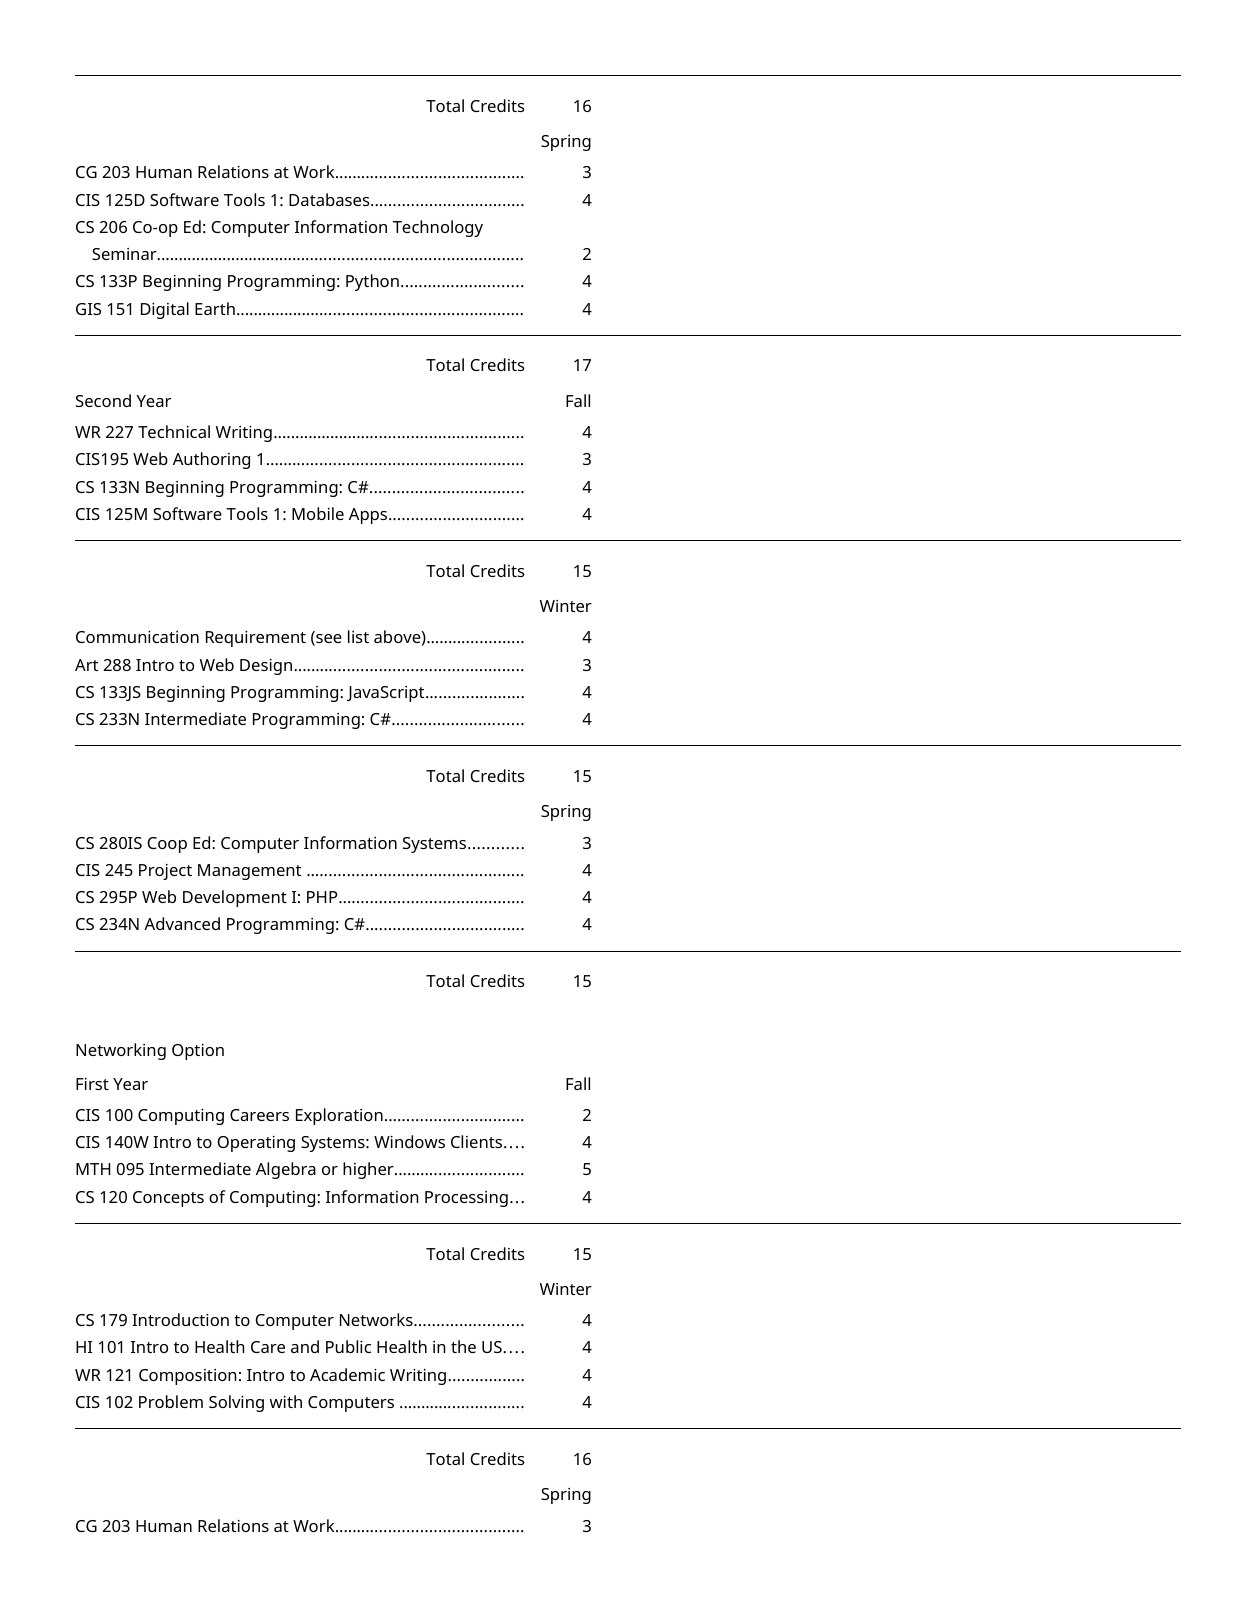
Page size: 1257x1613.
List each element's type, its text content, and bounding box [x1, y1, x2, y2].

text CS 295P Web Development I: PHP 4 [75, 886, 1181, 908]
text CS 133N Beginning Programming: C# 4 [75, 475, 1181, 498]
text Total Credits 15 [75, 1224, 1181, 1265]
text Total Credits 17 [75, 336, 1181, 377]
text WR 121 Composition: Intro to Academic Writing 4 [75, 1363, 1181, 1386]
text CS 206 Co-op Ed: Computer Information Technology Seminar 2 [75, 216, 1181, 265]
text CS 233N Intermediate Programming: C# 4 [75, 708, 1181, 730]
text CIS195 Web Authoring 1 3 [75, 448, 1181, 471]
text CIS 140W Intro to Operating Systems: Windows Clients 4 [75, 1131, 1181, 1153]
text CG 203 Human Relations at Work 3 [75, 161, 1181, 184]
text CS 133P Beginning Programming: Python 4 [75, 270, 1181, 293]
text CS 120 Concepts of Computing: Information Processing 4 [75, 1185, 1181, 1208]
text CS 179 Introduction to Computer Networks 4 [75, 1309, 1181, 1332]
text CIS 245 Project Management 4 [75, 859, 1181, 881]
text CS 280IS Coop Ed: Computer Information Systems 3 [75, 831, 1181, 854]
text CIS 102 Problem Solving with Computers 4 [75, 1391, 1181, 1413]
text Total Credits 16 [75, 76, 1181, 117]
text MTH 095 Intermediate Algebra or higher 5 [75, 1158, 1181, 1181]
text CIS 125M Software Tools 1: Mobile Apps 4 [75, 502, 1181, 525]
text Total Credits 15 [75, 952, 1181, 993]
text Spring [75, 1483, 1181, 1506]
text Total Credits 16 [75, 1429, 1181, 1470]
text First Year Fall [75, 1072, 1181, 1095]
text CS 234N Advanced Programming: C# 4 [75, 913, 1181, 936]
text Spring [75, 130, 1181, 152]
text Total Credits 15 [75, 746, 1181, 787]
text HI 101 Intro to Health Care and Public Health in the US 4 [75, 1336, 1181, 1359]
text Second Year Fall [75, 389, 1181, 412]
text Networking Option [75, 1039, 1181, 1062]
text CIS 100 Computing Careers Exploration 2 [75, 1104, 1181, 1126]
text CIS 125D Software Tools 1: Databases 4 [75, 188, 1181, 211]
text Winter [75, 595, 1181, 617]
text Spring [75, 800, 1181, 823]
text Total Credits 15 [75, 541, 1181, 582]
text Art 288 Intro to Web Design 3 [75, 653, 1181, 676]
text CS 133JS Beginning Programming: JavaScript 4 [75, 681, 1181, 703]
text Communication Requirement (see list above) 4 [75, 626, 1181, 649]
text GIS 151 Digital Earth 4 [75, 297, 1181, 320]
text CG 203 Human Relations at Work 3 [75, 1514, 1181, 1537]
text Winter [75, 1278, 1181, 1300]
text WR 227 Technical Writing 4 [75, 421, 1181, 443]
